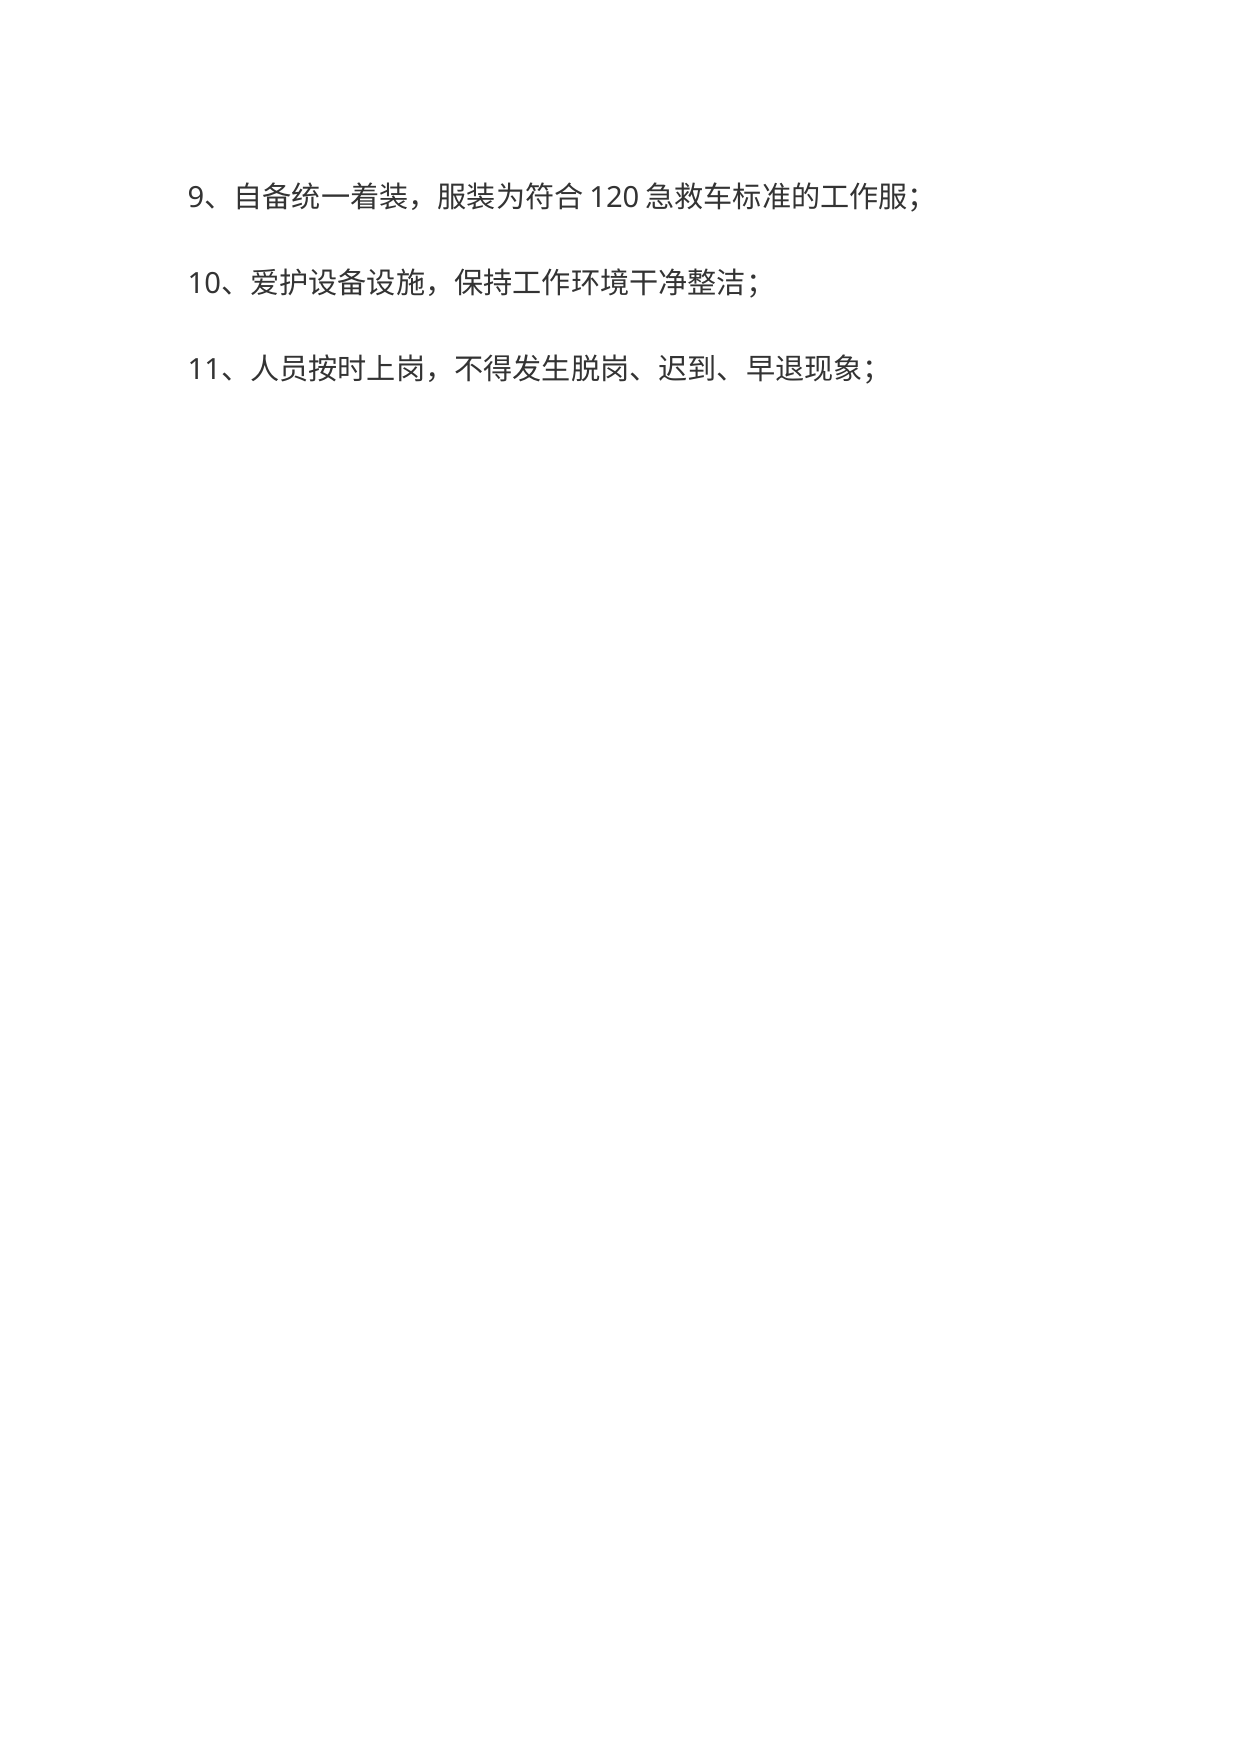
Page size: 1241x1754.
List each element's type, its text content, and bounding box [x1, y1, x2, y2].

text 11、人员按时上岗，不得发生脱岗、迟到、早退现象； [187, 334, 1053, 399]
text 9、自备统一着装，服装为符合120急救车标准的工作服； [187, 162, 1053, 227]
text 10、爱护设备设施，保持工作环境干净整洁； [187, 248, 1053, 313]
